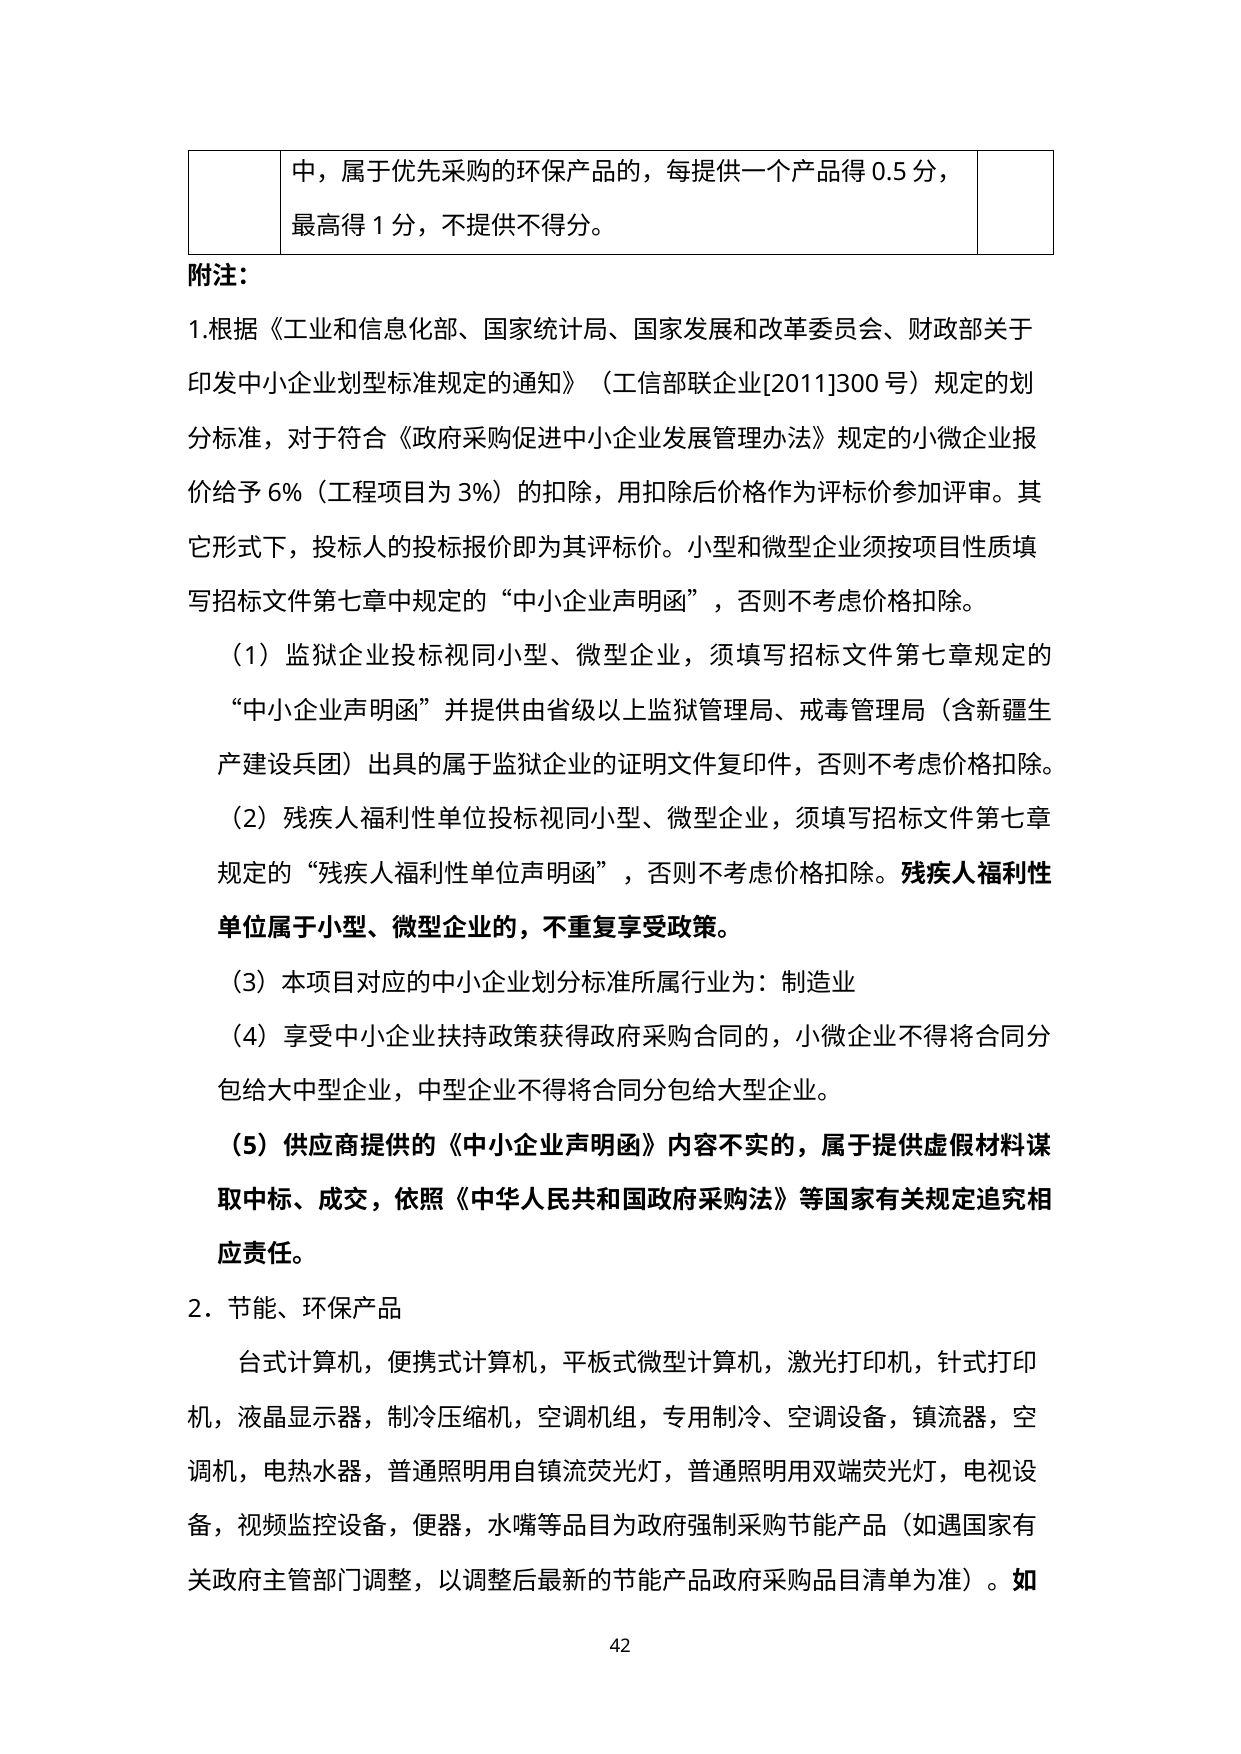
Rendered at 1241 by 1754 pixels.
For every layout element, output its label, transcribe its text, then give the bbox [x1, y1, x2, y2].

text 1.根据《工业和信息化部、国家统计局、国家发展和改革委员会、财政部关于印发中小企业划型标准规定的通知》（工信部联企业[2011]300号）规定的划分标准，对于符合《政府采购促进中小企业发展管理办法》规定的小微企业报价给予6%（工程项目为3%）的扣除，用扣除后价格作为评标价参加评审。其它形式下，投标人的投标报价即为其评标价。小型和微型企业须按项目性质填写招标文件第七章中规定的“中小企业声明函”，否则不考虑价格扣除。 [187, 309, 1053, 618]
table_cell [281, 151, 977, 254]
text （3）本项目对应的中小企业划分标准所属行业为：制造业 [217, 962, 1053, 998]
text （4）享受中小企业扶持政策获得政府采购合同的，小微企业不得将合同分包给大中型企业，中型企业不得将合同分包给大型企业。 [217, 1016, 1053, 1107]
text 附注： [187, 255, 1053, 291]
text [187, 1343, 1053, 1596]
text （1）监狱企业投标视同小型、微型企业，须填写招标文件第七章规定的“中小企业声明函”并提供由省级以上监狱管理局、戒毒管理局（含新疆生产建设兵团）出具的属于监狱企业的证明文件复印件，否则不考虑价格扣除。 [217, 636, 1053, 781]
table_cell 1 [978, 151, 1053, 254]
text 2．节能、环保产品 [187, 1288, 1053, 1324]
text （5）供应商提供的《中小企业声明函》内容不实的，属于提供虚假材料谋取中标、成交，依照《中华人民共和国政府采购法》等国家有关规定追究相应责任。 [217, 1125, 1053, 1270]
text （2）残疾人福利性单位投标视同小型、微型企业，须填写招标文件第七章规定的“残疾人福利性单位声明函”，否则不考虑价格扣除。残疾人福利性单位属于小型、微型企业的，不重复享受政策。 [217, 799, 1053, 944]
